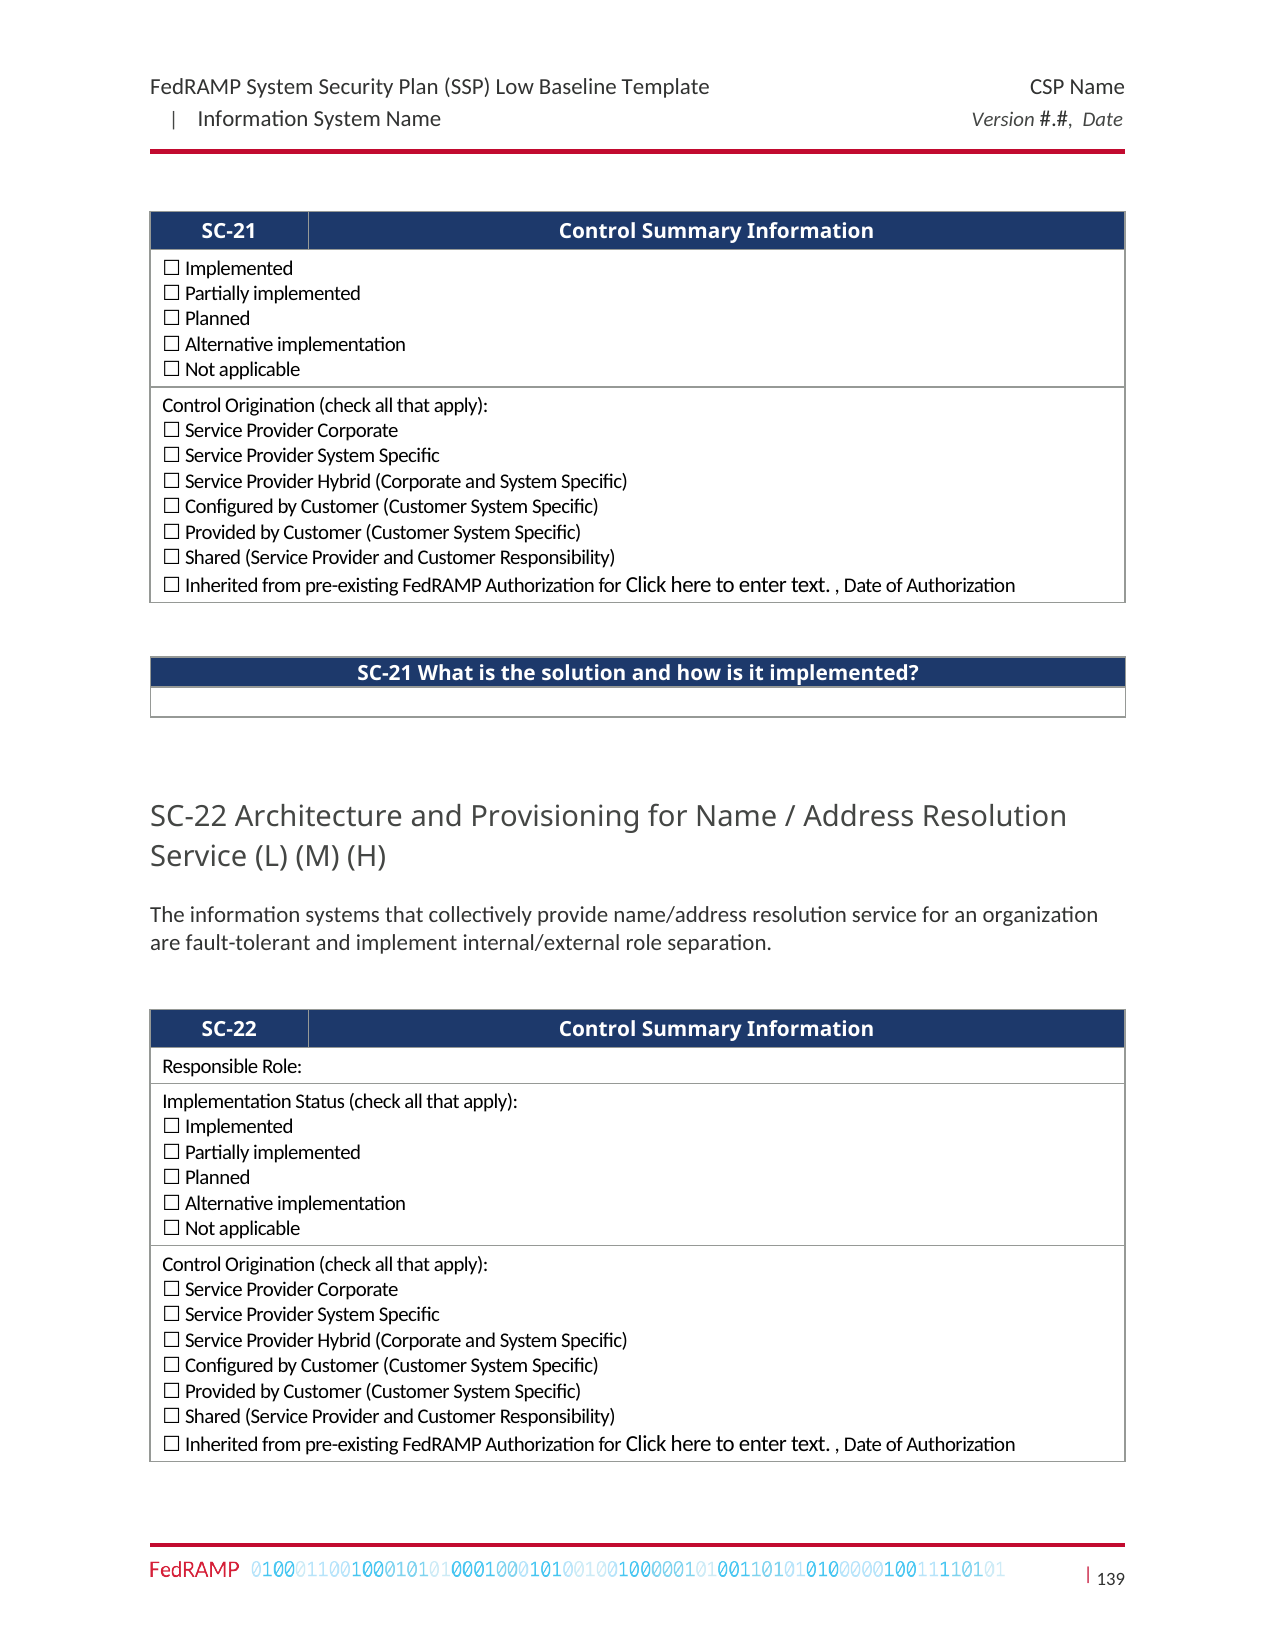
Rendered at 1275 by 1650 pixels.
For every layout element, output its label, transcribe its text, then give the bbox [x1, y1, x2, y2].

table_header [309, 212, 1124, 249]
subtitle SC-22 Architecture and Provisioning for Name / Address Resolution Service (L) (M) (H) [150, 795, 1125, 875]
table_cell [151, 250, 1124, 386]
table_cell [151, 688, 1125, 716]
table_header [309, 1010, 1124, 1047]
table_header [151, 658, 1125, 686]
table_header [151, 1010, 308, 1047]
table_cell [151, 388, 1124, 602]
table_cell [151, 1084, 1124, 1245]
picture [150, 1559, 1005, 1586]
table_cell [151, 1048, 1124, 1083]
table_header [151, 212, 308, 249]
text The information systems that collectively provide name/address resolution service for an organization are fault-tolerant and implement internal/external role separation. [150, 900, 1125, 956]
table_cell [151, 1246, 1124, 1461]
